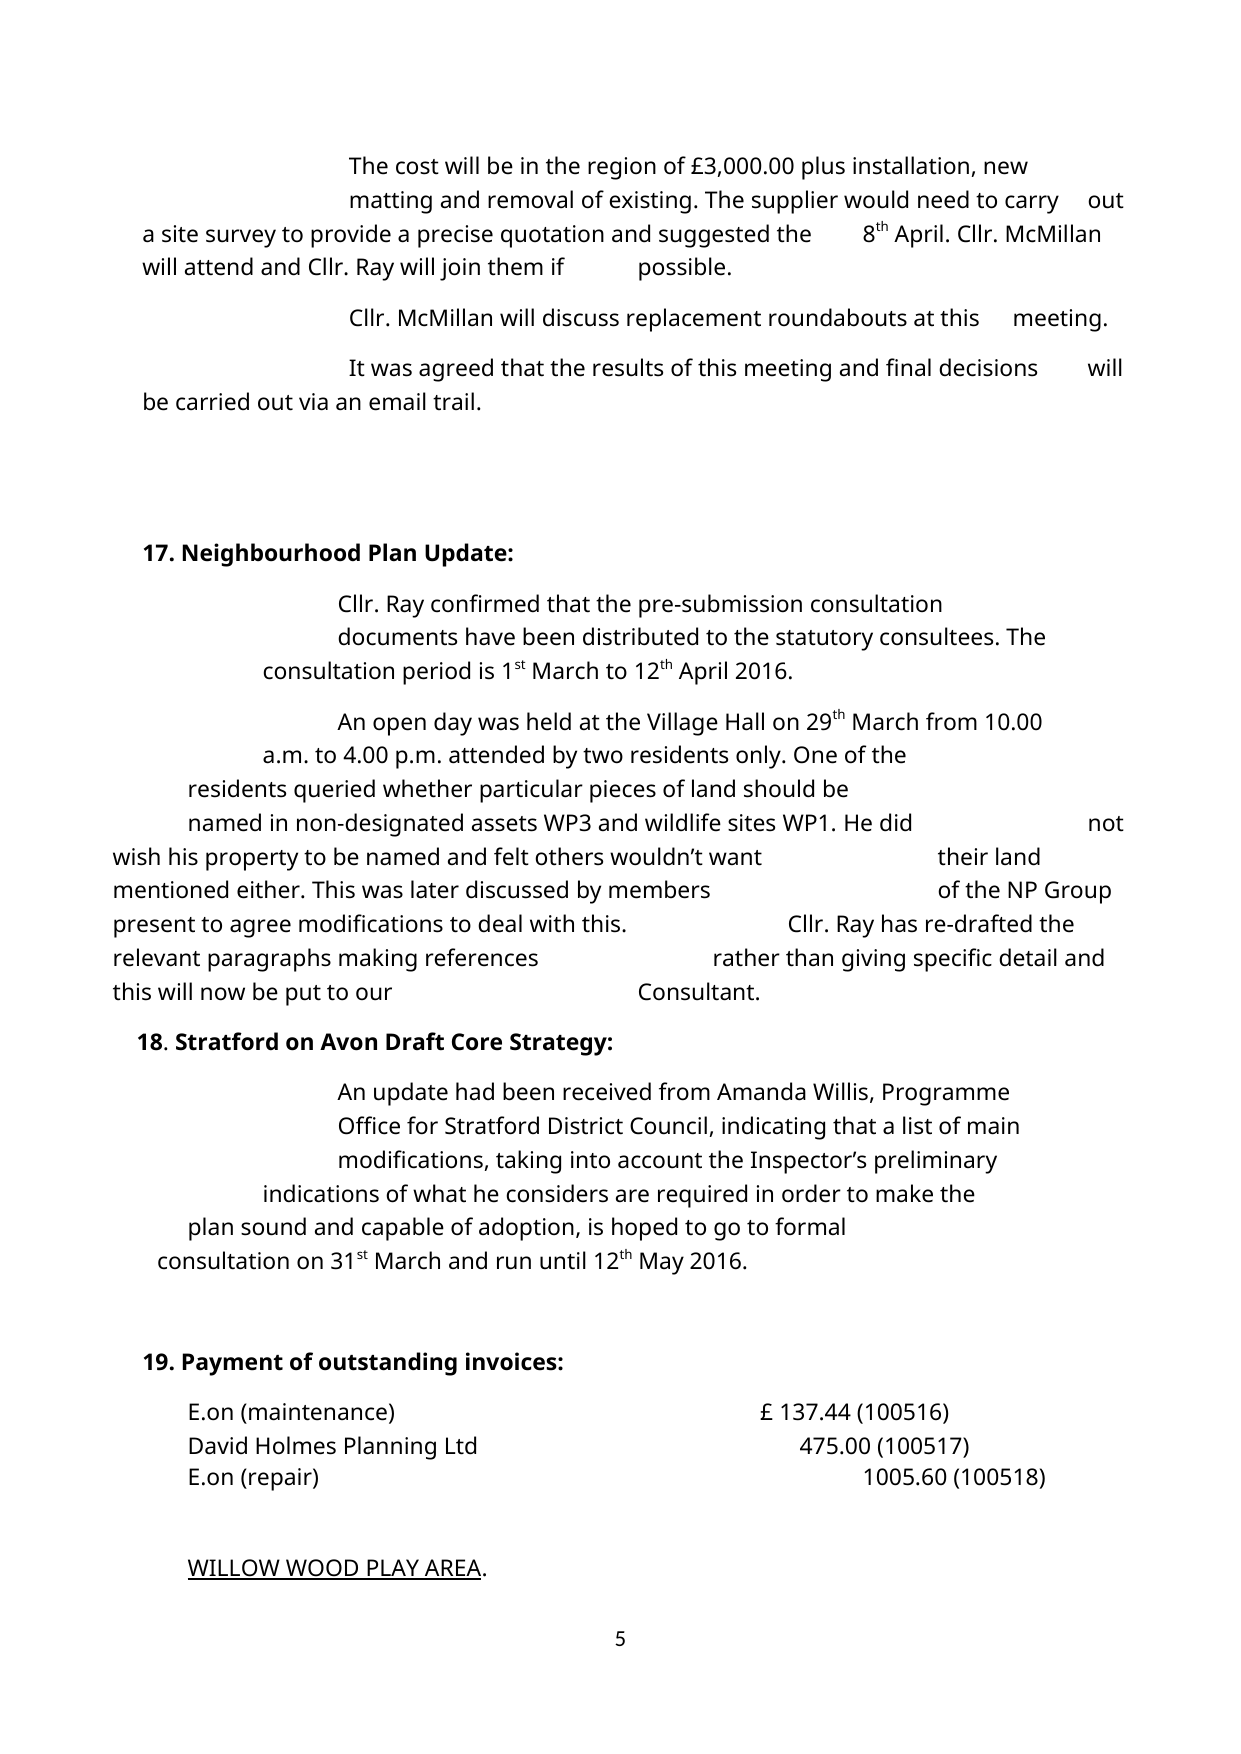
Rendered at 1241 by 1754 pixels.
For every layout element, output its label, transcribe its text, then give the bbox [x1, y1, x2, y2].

text An open day was held at the Village Hall on 29th March from 10.00 a.m. to 4.00 p.m. attended by two residents only. One of the residents queried whether particular pieces of land should be named in non-designated assets WP3 and wildlife sites WP1. He did not wish his property to be named and felt others wouldn’t want their land mentioned either. This was later discussed by members of the NP Group present to agree modifications to deal with this. Cllr. Ray has re-drafted the relevant paragraphs making references rather than giving specific detail and this will now be put to our Consultant. [112, 705, 1128, 1007]
text An update had been received from Amanda Willis, Programme Office for Stratford District Council, indicating that a list of main modifications, taking into account the Inspector’s preliminary indications of what he considers are required in order to make the plan sound and capable of adoption, is hoped to go to formal consultation on 31st March and run until 12th May 2016. [112, 1076, 1128, 1276]
text It was agreed that the results of this meeting and final decisions will be carried out via an email trail. [142, 352, 1128, 417]
text E.on (maintenance) £ 137.44 (100516) [187, 1396, 1128, 1427]
text WILLOW WOOD PLAY AREA. [112, 1552, 1128, 1583]
text 19. Payment of outstanding invoices: [142, 1346, 1128, 1377]
text E.on (repair) 1005.60 (100518) [112, 1461, 1128, 1492]
text Cllr. McMillan will discuss replacement roundabouts at this meeting. [142, 302, 1128, 333]
text 17. Neighbourhood Plan Update: [142, 537, 1128, 568]
text 18. Stratford on Avon Draft Core Strategy: [112, 1026, 1128, 1057]
text David Holmes Planning Ltd 475.00 (100517) [112, 1430, 1128, 1461]
text The cost will be in the region of £3,000.00 plus installation, new matting and removal of existing. The supplier would need to carry out a site survey to provide a precise quotation and suggested the 8th April. Cllr. McMillan will attend and Cllr. Ray will join them if possible. [142, 150, 1128, 282]
text Cllr. Ray confirmed that the pre-submission consultation documents have been distributed to the statutory consultees. The consultation period is 1st March to 12th April 2016. [112, 587, 1128, 686]
